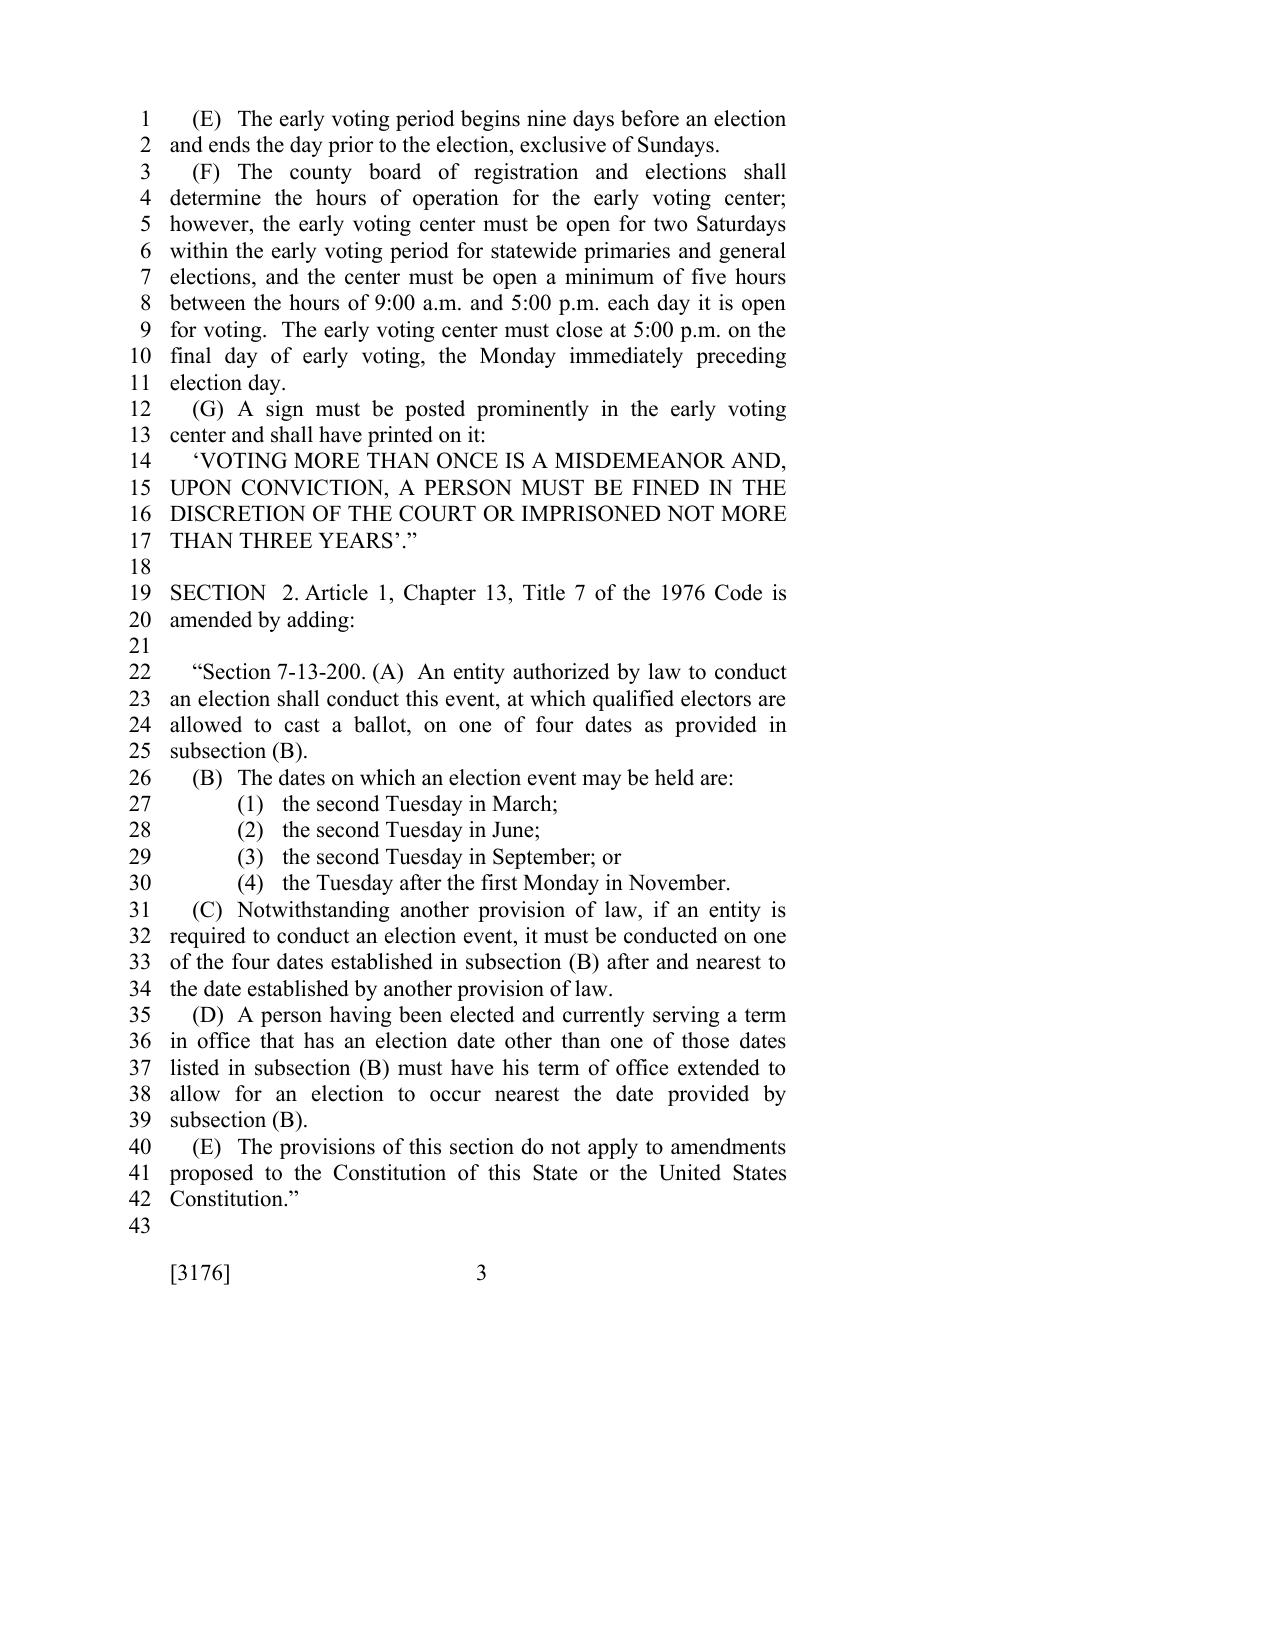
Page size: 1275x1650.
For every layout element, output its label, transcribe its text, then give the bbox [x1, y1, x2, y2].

text (1) the second Tuesday in March; [169, 790, 787, 817]
text SECTION 2. Article 1, Chapter 13, Title 7 of the 1976 Code is amended by adding: [169, 579, 787, 632]
text (3) the second Tuesday in September; or [169, 843, 787, 869]
text (C) Notwithstanding another provision of law, if an entity is required to conduct an election event, it must be conducted on one of the four dates established in subsection (B) after and nearest to the date established by another provision of law. [169, 896, 787, 1001]
text (B) The dates on which an election event may be held are: [169, 764, 787, 790]
text (4) the Tuesday after the first Monday in November. [169, 869, 787, 896]
text (D) A person having been elected and currently serving a term in office that has an election date other than one of those dates listed in subsection (B) must have his term of office extended to allow for an election to occur nearest the date provided by subsection (B). [169, 1001, 787, 1133]
text (E) The early voting period begins nine days before an election and ends the day prior to the election, exclusive of Sundays. [169, 105, 787, 158]
text (2) the second Tuesday in June; [169, 817, 787, 843]
text (G) A sign must be posted prominently in the early voting center and shall have printed on it: [169, 395, 787, 448]
text “Section 7-13-200. (A) An entity authorized by law to conduct an election shall conduct this event, at which qualified electors are allowed to cast a ballot, on one of four dates as provided in subsection (B). [169, 658, 787, 764]
text (F) The county board of registration and elections shall determine the hours of operation for the early voting center; however, the early voting center must be open for two Saturdays within the early voting period for statewide primaries and general elections, and the center must be open a minimum of five hours between the hours of 9:00 a.m. and 5:00 p.m. each day it is open for voting. The early voting center must close at 5:00 p.m. on the final day of early voting, the Monday immediately preceding election day. [169, 158, 787, 395]
text ‘VOTING MORE THAN ONCE IS A MISDEMEANOR AND, UPON CONVICTION, A PERSON MUST BE FINED IN THE DISCRETION OF THE COURT OR IMPRISONED NOT MORE THAN THREE YEARS’.” [169, 448, 787, 553]
text (E) The provisions of this section do not apply to amendments proposed to the Constitution of this State or the United States Constitution.” [169, 1133, 787, 1212]
